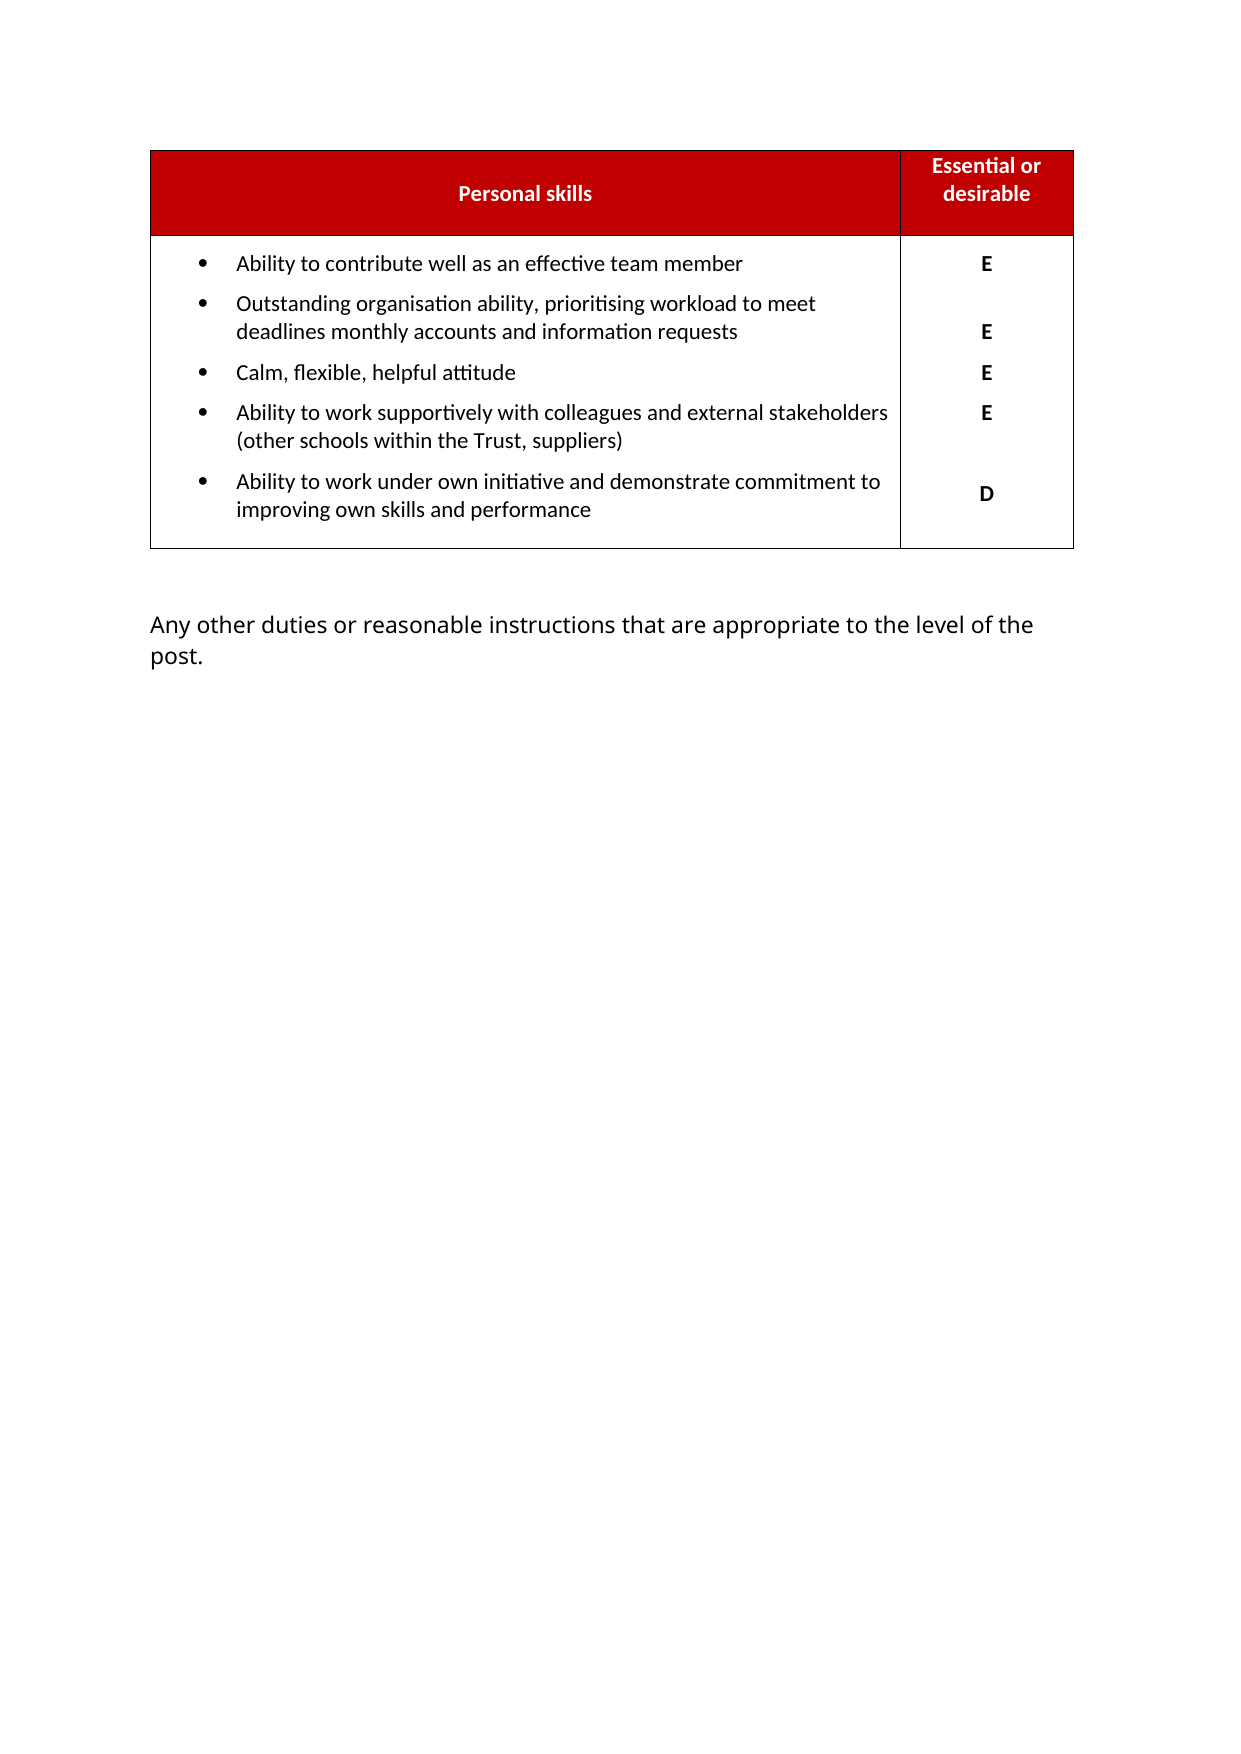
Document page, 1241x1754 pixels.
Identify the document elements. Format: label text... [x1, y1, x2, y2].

table_header Essential or desirable [901, 151, 1073, 235]
table_cell E E E E D [901, 236, 1073, 548]
table_header Personal skills [151, 151, 900, 235]
text Any other duties or reasonable instructions that are appropriate to the level of the post. [150, 609, 1090, 671]
table_cell Ability to contribute well as an effective team member Outstanding organisation ability, prioritising workload to meet deadlines monthly accounts and information requests Calm, flexible, helpful attitude Ability to work supportively with colleagues and external stakeholders (other schools within the Trust, suppliers) Ability to work under own initiative and demonstrate commitment to improving own skills and performance [151, 236, 900, 548]
